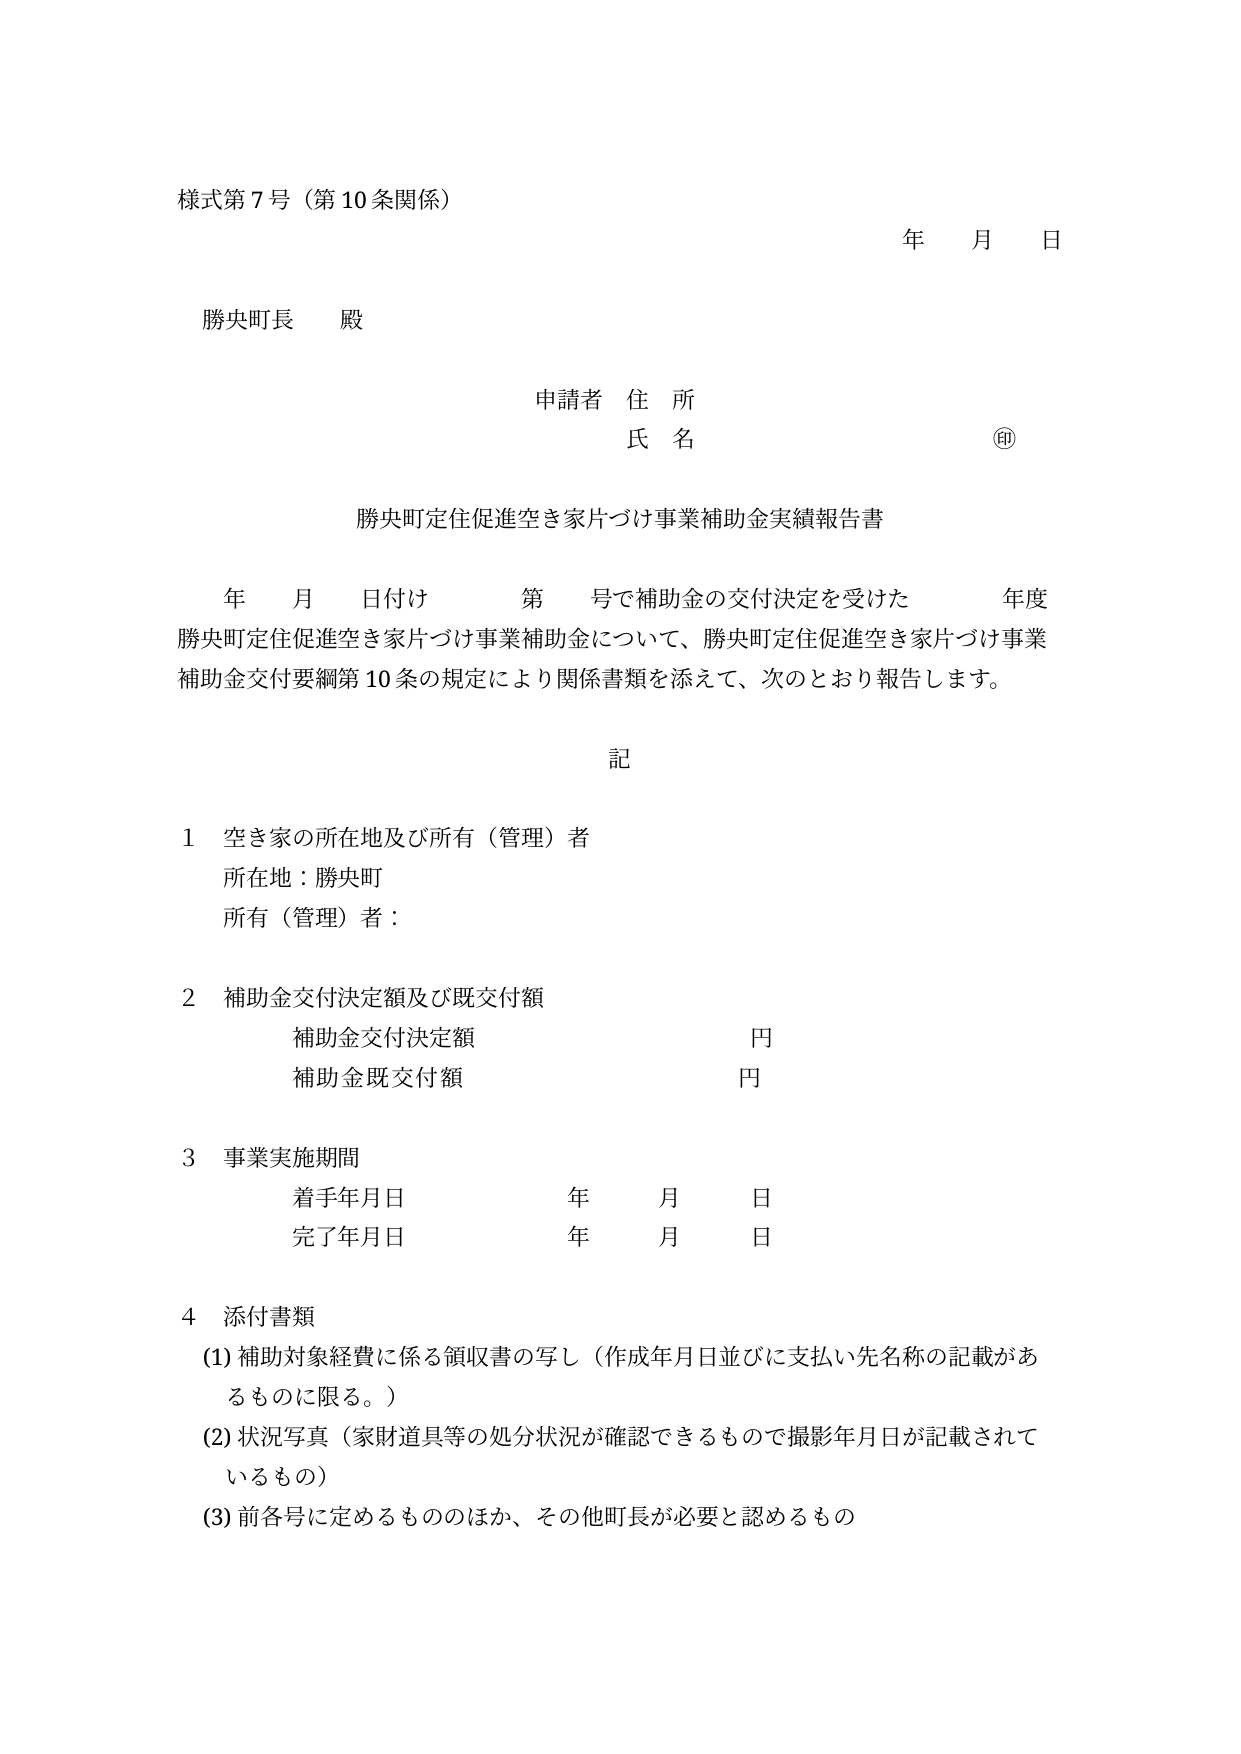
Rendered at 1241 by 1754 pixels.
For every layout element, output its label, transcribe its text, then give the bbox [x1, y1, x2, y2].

text １ 空き家の所在地及び所有（管理）者 [177, 817, 1063, 857]
text 様式第7号（第10条関係） [177, 179, 1063, 219]
text 完了年月日 年 月 日 [177, 1216, 1063, 1256]
text 氏 名 ㊞ [202, 418, 1070, 458]
text 着手年月日 年 月 日 [177, 1176, 1063, 1216]
text 所有（管理）者： [177, 897, 1063, 937]
text ３ 事業実施期間 [177, 1136, 1063, 1176]
text (3) 前各号に定めるもののほか、その他町長が必要と認めるもの [201, 1495, 1063, 1535]
text いるもの） [201, 1455, 1063, 1495]
text 勝央町長 殿 [202, 298, 1063, 338]
text 補助金既交付額 円 [177, 1056, 1063, 1096]
text ４ 添付書類 [177, 1296, 1063, 1336]
text ２ 補助金交付決定額及び既交付額 [177, 977, 1063, 1017]
text (1) 補助対象経費に係る領収書の写し（作成年月日並びに支払い先名称の記載があ [201, 1336, 1063, 1376]
text 申請者 住 所 [202, 378, 961, 418]
text 年 月 日付け 第 号で補助金の交付決定を受けた 年度勝央町定住促進空き家片づけ事業補助金について、勝央町定住促進空き家片づけ事業補助金交付要綱第10条の規定により関係書類を添えて、次のとおり報告します。 [131, 578, 1063, 697]
text 年 月 日 [177, 219, 1063, 258]
text るものに限る。） [201, 1376, 1063, 1416]
text (2) 状況写真（家財道具等の処分状況が確認できるもので撮影年月日が記載されて [201, 1416, 1063, 1455]
text 所在地：勝央町 [177, 857, 1063, 897]
text 記 [177, 737, 1063, 777]
text 勝央町定住促進空き家片づけ事業補助金実績報告書 [177, 498, 1063, 538]
text 補助金交付決定額 円 [177, 1017, 1063, 1056]
